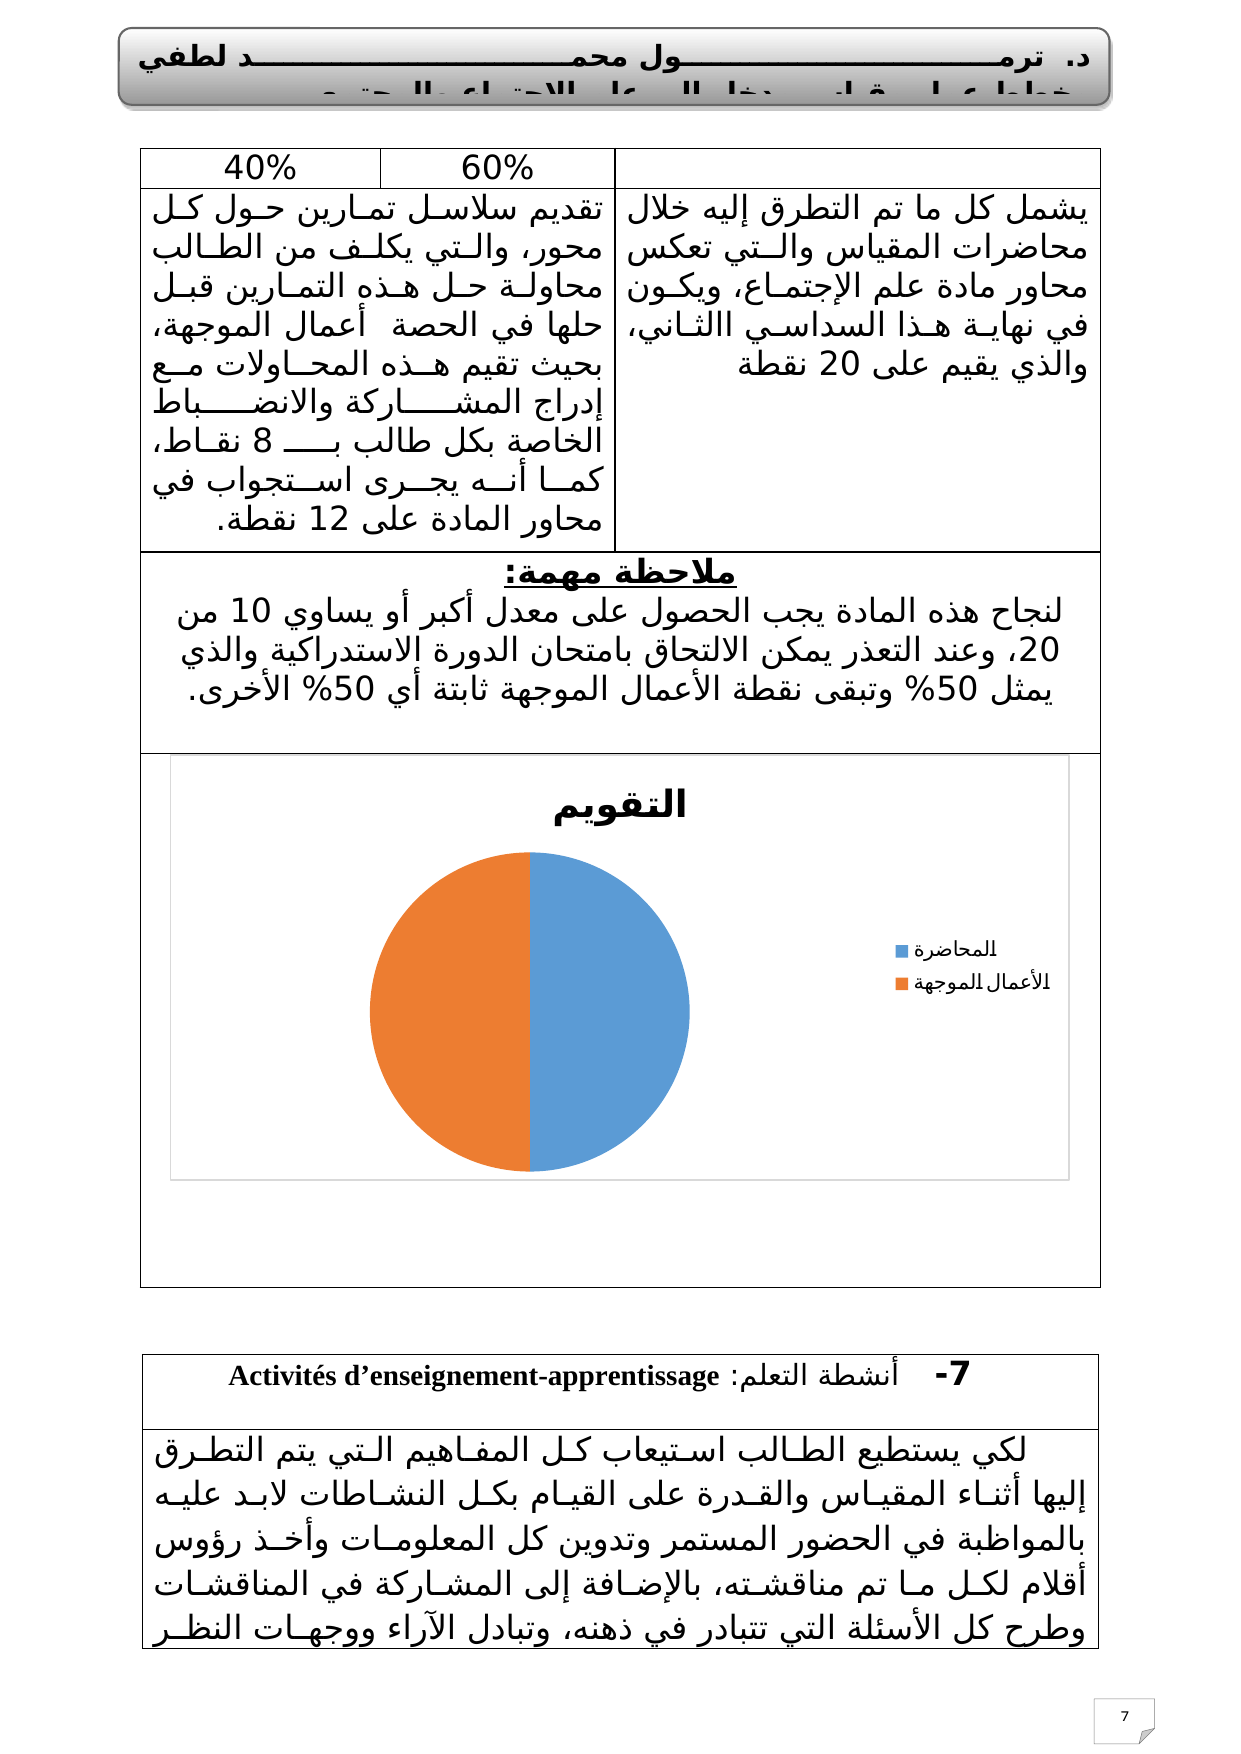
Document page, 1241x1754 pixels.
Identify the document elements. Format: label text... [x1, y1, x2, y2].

table_cell تقديم سلاسل تمارين حول كل محور، والتي يكلف من الطالب محاولة حل هذه التمارين قبل حلها في الحصة أعمال الموجهة، بحيث تقيم هذه المحاولات مع إدراج المشاركة والانضباط الخاصة بكل طالب بـــــ 8 نقاط، كما أنه يجرى استجواب في محاور المادة على 12 نقطة. [141, 189, 614, 551]
table_cell مراقبة مستمرة 60% [381, 149, 614, 187]
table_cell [616, 149, 1100, 187]
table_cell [141, 149, 380, 187]
table_cell يشمل كل ما تم التطرق إليه خلال محاضرات المقياس والتي تعكس محاور مادة علم الإجتماع، ويكون في نهاية هذا السداسي االثاني، والذي يقيم على 20 نقطة [616, 189, 1100, 551]
table_cell ملاحظة مهمة: لنجاح هذه المادة يجب الحصول على معدل أكبر أو يساوي 10 من 20، وعند التعذر يمكن الالتحاق بامتحان الدورة الاستدراكية والذي يمثل 50% وتبقى نقطة الأعمال الموجهة ثابتة أي 50% الأخرى. [141, 553, 1100, 753]
table_cell [141, 754, 1100, 1287]
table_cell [143, 1430, 1098, 1647]
table_header أنشطة التعلم: Activités d’enseignement-apprentissage [143, 1355, 1098, 1429]
